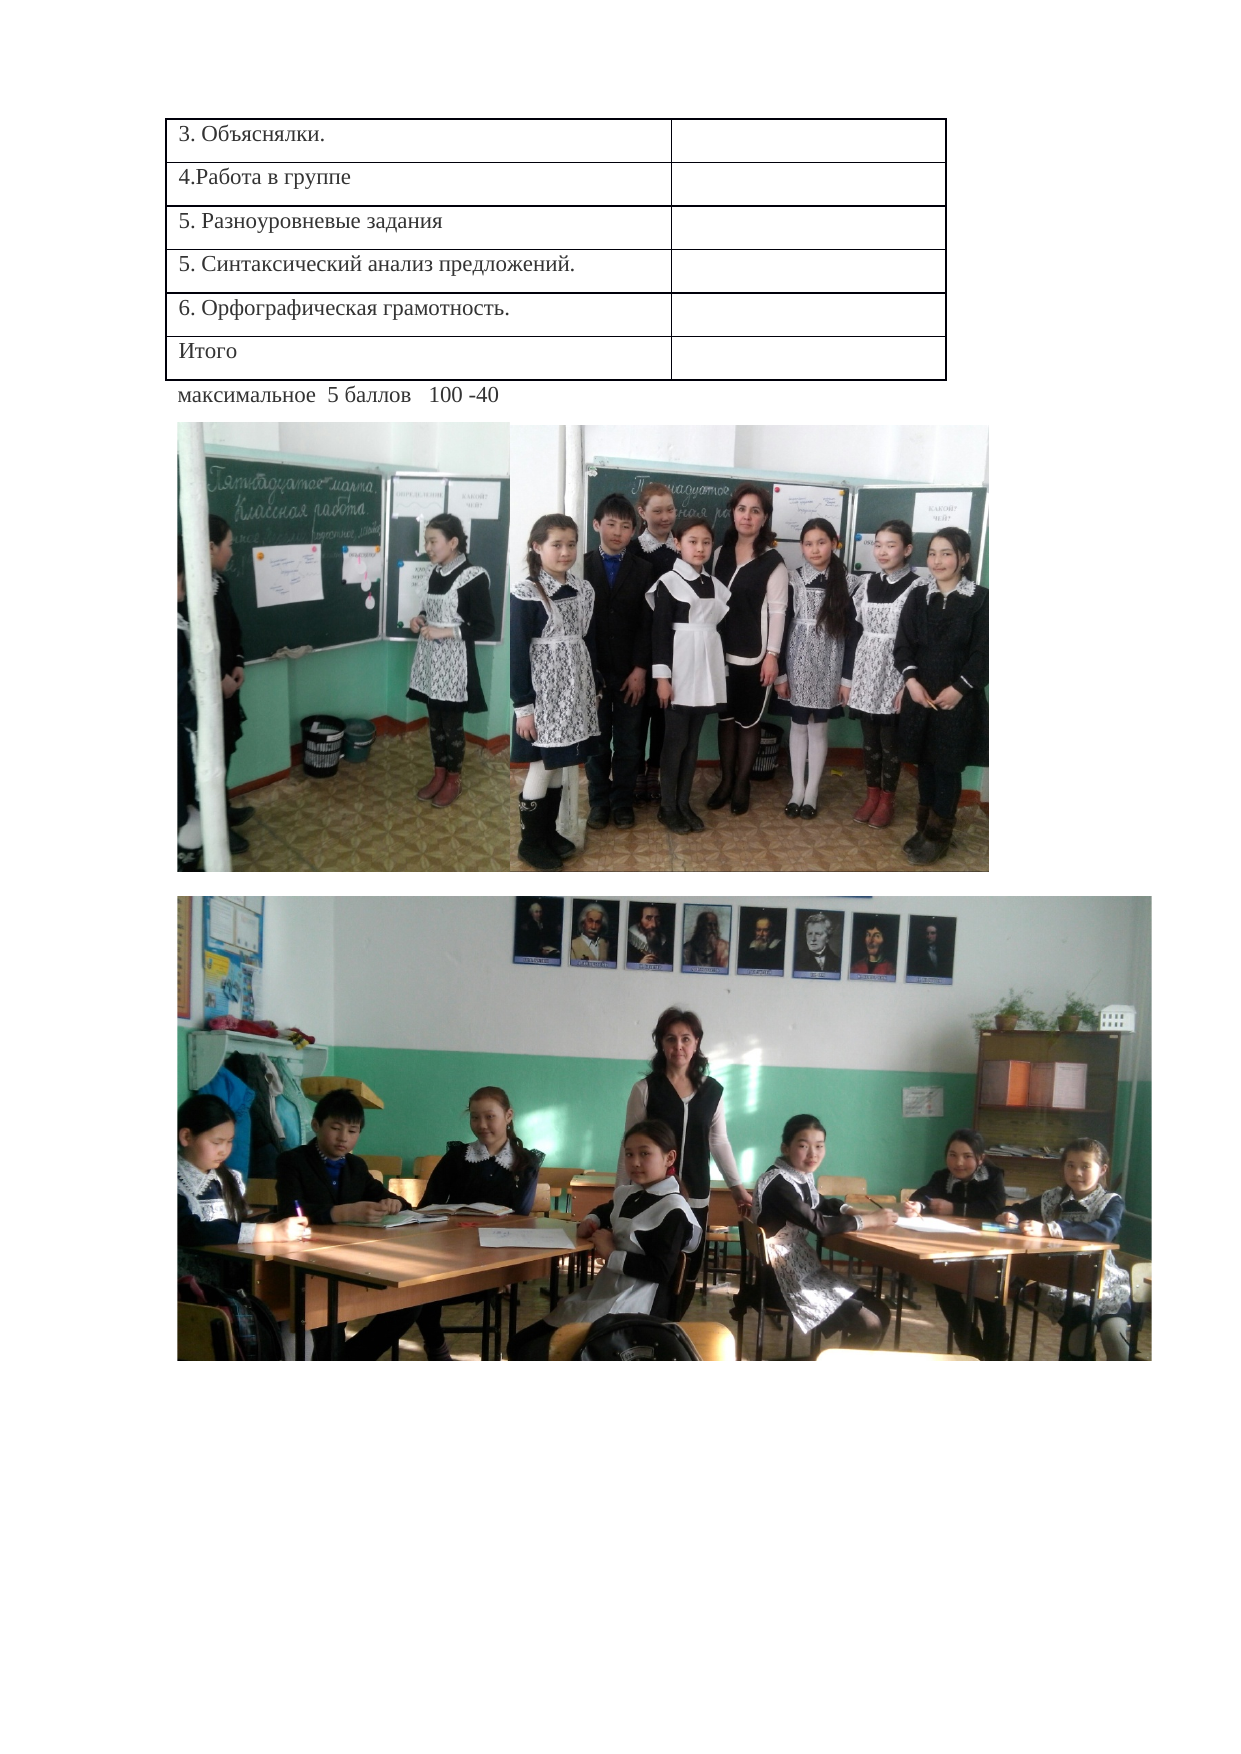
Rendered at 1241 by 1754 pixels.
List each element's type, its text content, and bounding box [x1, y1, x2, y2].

table_cell [672, 163, 945, 205]
table_cell 3. Объяснялки. [167, 120, 671, 162]
table_cell [672, 294, 945, 336]
table_cell [672, 207, 945, 249]
table_cell 5. Синтаксический анализ предложений. [167, 250, 671, 292]
picture [177, 896, 1152, 1361]
table_cell 6. Орфографическая грамотность. [167, 294, 671, 336]
table_cell 5. Разноуровневые задания [167, 207, 671, 249]
table_cell Итого [167, 337, 671, 379]
text максимальное 5 баллов 100 -40 [177, 381, 1152, 407]
table_cell [672, 120, 945, 162]
table_cell [672, 337, 945, 379]
table_cell [672, 250, 945, 292]
table_cell 4.Работа в группе [167, 163, 671, 205]
picture [177, 422, 989, 872]
